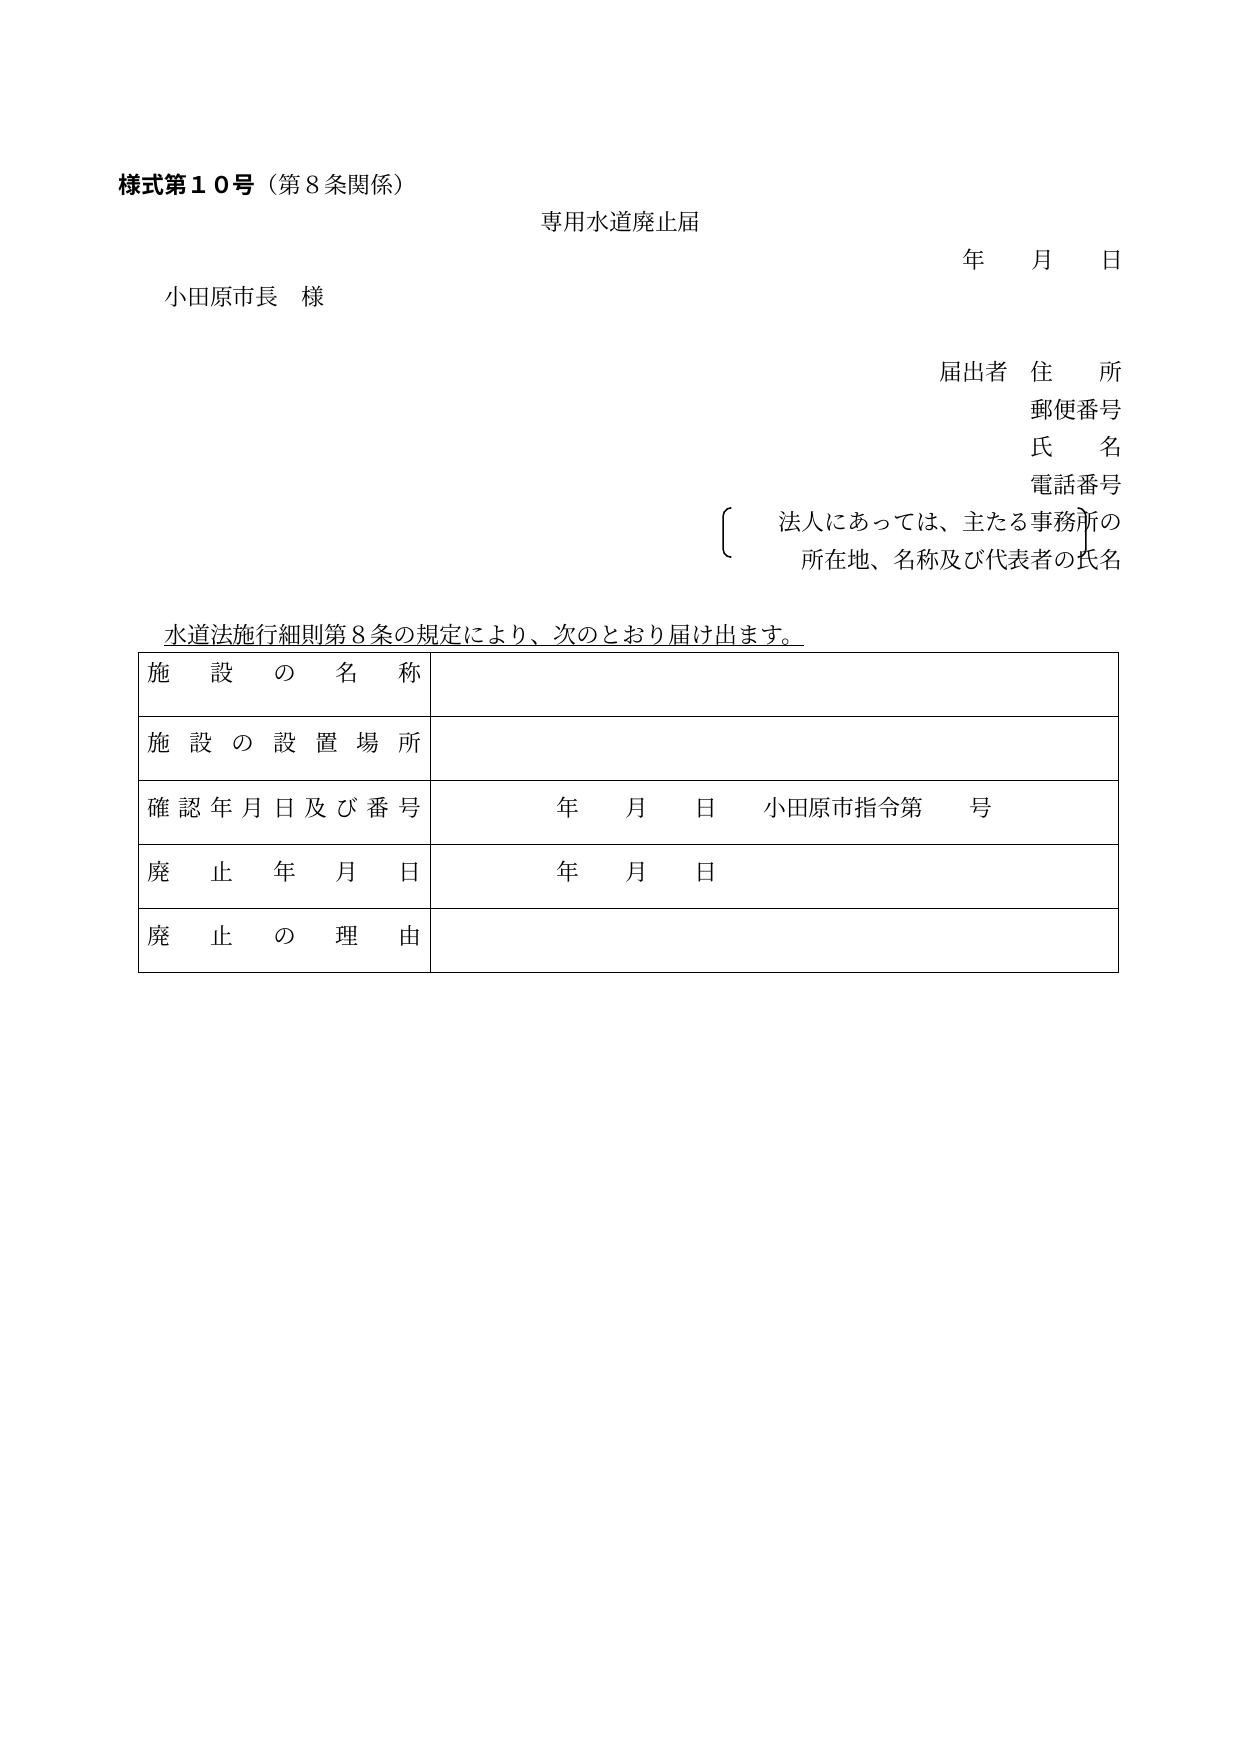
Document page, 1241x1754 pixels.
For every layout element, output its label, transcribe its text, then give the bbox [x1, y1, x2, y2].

table_cell 廃止年月日 [139, 845, 430, 908]
text 年 月 日 [118, 239, 1123, 277]
text 氏 名 [118, 427, 1122, 464]
table_header 施設の名称 [139, 653, 430, 716]
table_cell 施設の設置場所 [139, 717, 430, 780]
text 専用水道廃止届 [118, 202, 1123, 239]
text 水道法施行細則第８条の規定により、次のとおり届け出ます。 [118, 614, 1122, 652]
text 法人にあっては、主たる事務所の [118, 502, 1122, 539]
text 小田原市長 様 [118, 277, 1031, 314]
table_cell 確認年月日及び番号 [139, 781, 430, 844]
text 電話番号 [118, 464, 1122, 502]
text 届出者 住 所 [118, 352, 1122, 389]
table_cell 廃止の理由 [139, 909, 430, 972]
table_cell [431, 909, 1118, 972]
table_cell 年 月 日 [431, 845, 1118, 908]
text 所在地、名称及び代表者の氏名 [118, 539, 1122, 577]
table_header [431, 653, 1118, 716]
table_cell [431, 717, 1118, 780]
text 様式第１０号（第８条関係） [118, 164, 1122, 202]
table_cell 年 月 日 小田原市指令第 号 [431, 781, 1118, 844]
text 郵便番号 [118, 389, 1122, 427]
